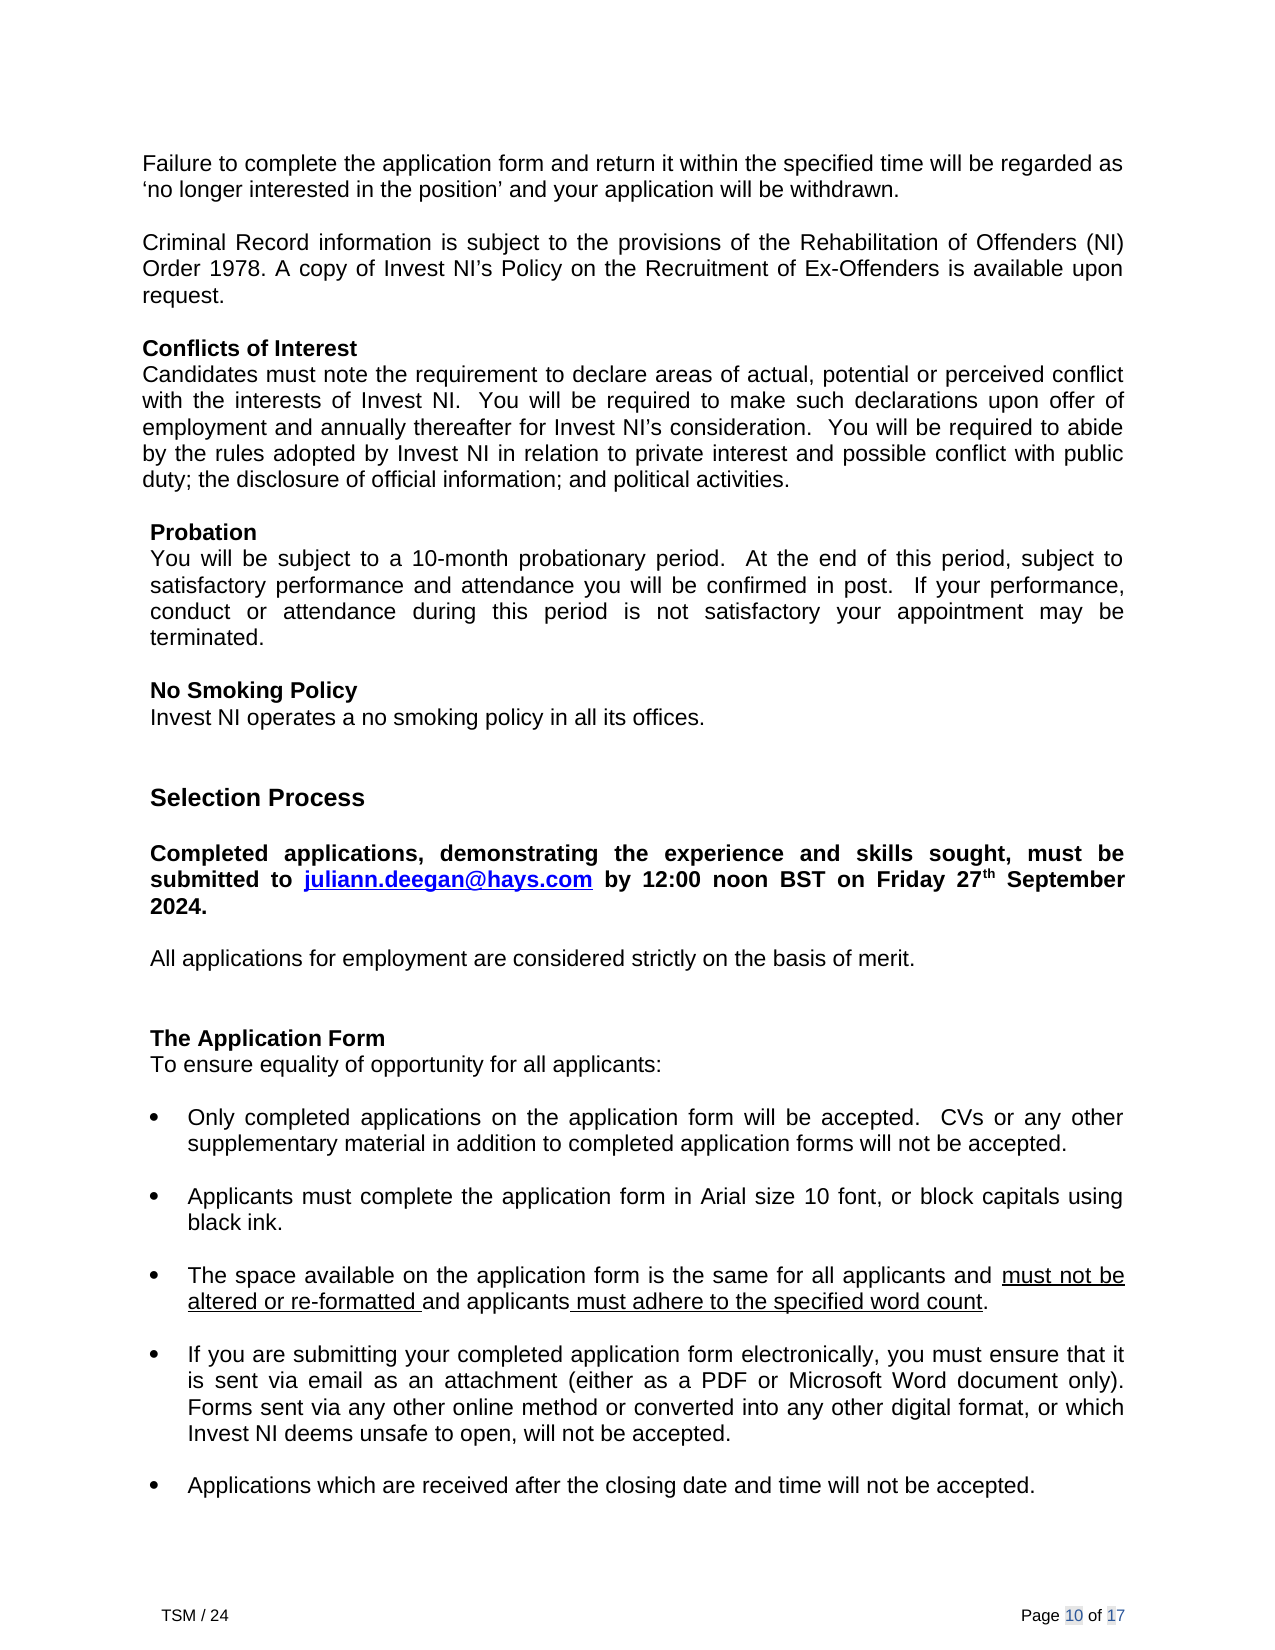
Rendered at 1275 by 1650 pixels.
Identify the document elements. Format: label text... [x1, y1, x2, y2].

text Probation [150, 519, 1125, 545]
list The space available on the application form is the same for all applicants and must not be altered or re-formatted and applicants must adhere to the specified word count. [150, 1262, 1125, 1314]
text Candidates must note the requirement to declare areas of actual, potential or perceived conflict with the interests of Invest NI. You will be required to make such declarations upon offer of employment and annually thereafter for Invest NI’s consideration. You will be required to abide by the rules adopted by Invest NI in relation to private interest and possible conflict with public duty; the disclosure of official information; and political activities. [142, 361, 1125, 493]
text You will be subject to a 10-month probationary period. At the end of this period, subject to satisfactory performance and attendance you will be confirmed in post. If your performance, conduct or attendance during this period is not satisfactory your appointment may be terminated. [150, 545, 1125, 651]
text Invest NI operates a no smoking policy in all its offices. [150, 703, 1125, 730]
text Completed applications, demonstrating the experience and skills sought, must be submitted to juliann.deegan@hays.com by 12:00 noon BST on Friday 27th September 2024. [150, 840, 1125, 919]
list If you are submitting your completed application form electronically, you must ensure that it is sent via email as an attachment (either as a PDF or Microsoft Word document only). Forms sent via any other online method or converted into any other digital format, or which Invest NI deems unsafe to open, will not be accepted. [150, 1341, 1125, 1446]
list Applications which are received after the closing date and time will not be accepted. [150, 1472, 1125, 1499]
text To ensure equality of opportunity for all applicants: [150, 1051, 1125, 1077]
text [142, 150, 1125, 203]
text Conflicts of Interest [142, 334, 1125, 361]
text Selection Process [150, 782, 1125, 811]
list Applicants must complete the application form in Arial size 10 font, or block capitals using black ink. [150, 1183, 1125, 1235]
text The Application Form [150, 1024, 1125, 1051]
text All applications for employment are considered strictly on the basis of merit. [150, 945, 1125, 972]
list Only completed applications on the application form will be accepted. CVs or any other supplementary material in addition to completed application forms will not be accepted. [150, 1103, 1125, 1156]
text No Smoking Policy [150, 677, 1125, 703]
text Criminal Record information is subject to the provisions of the Rehabilitation of Offenders (NI) Order 1978. A copy of Invest NI’s Policy on the Recruitment of Ex-Offenders is available upon request. [142, 229, 1125, 308]
